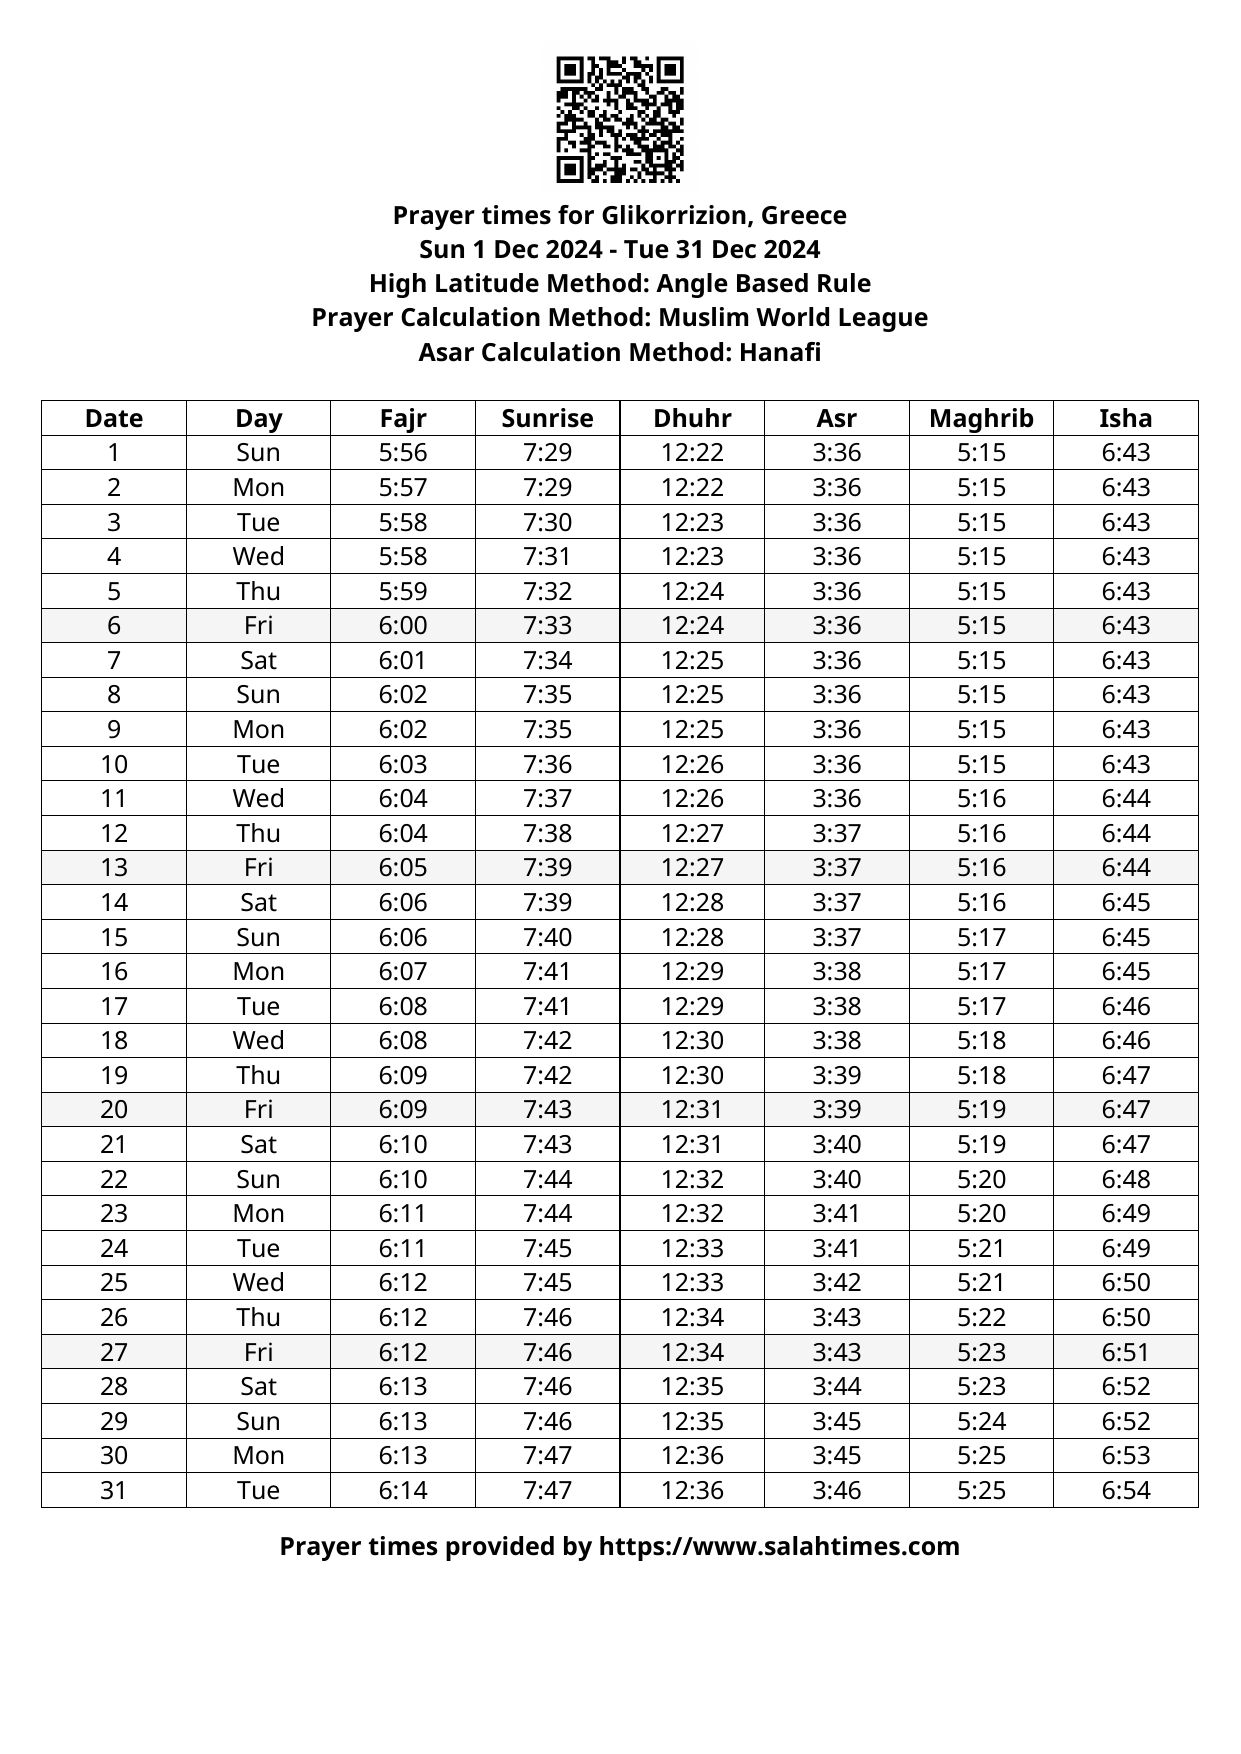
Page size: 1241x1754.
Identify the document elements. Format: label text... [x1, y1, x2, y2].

table_cell 12:23 [621, 539, 764, 573]
table_cell 6:11 [331, 1196, 475, 1230]
table_cell 6:13 [331, 1439, 475, 1472]
table_cell 5:20 [910, 1196, 1053, 1230]
table_cell 2 [42, 470, 186, 504]
table_cell 6:43 [1054, 712, 1198, 746]
table_cell 5:17 [910, 989, 1053, 1022]
table_cell 7:42 [476, 1024, 619, 1057]
table_cell 5:25 [910, 1473, 1053, 1507]
table_cell 6:54 [1054, 1473, 1198, 1507]
table_cell 30 [42, 1439, 186, 1472]
table_cell Fri [187, 851, 330, 884]
table_cell 6:14 [331, 1473, 475, 1507]
table_cell 5:15 [910, 436, 1053, 469]
table_cell 7:43 [476, 1127, 619, 1161]
table_cell 6:43 [1054, 643, 1198, 677]
table_cell 12:24 [621, 574, 764, 607]
table_cell 26 [42, 1300, 186, 1334]
table_cell 11 [42, 781, 186, 815]
table_cell Fri [187, 1335, 330, 1368]
table_cell Thu [187, 1300, 330, 1334]
table_cell 6:45 [1054, 885, 1198, 919]
table_cell 7:45 [476, 1266, 619, 1299]
table_cell 5:17 [910, 954, 1053, 988]
table_header Dhuhr [621, 401, 764, 434]
table_cell 6:12 [331, 1266, 475, 1299]
table_cell 7:30 [476, 505, 619, 538]
table_cell 6:44 [1054, 781, 1198, 815]
table_cell Mon [187, 1196, 330, 1230]
table_cell 6:03 [331, 747, 475, 780]
table_cell 12:30 [621, 1024, 764, 1057]
table_cell 7:31 [476, 539, 619, 573]
table_cell 7:47 [476, 1439, 619, 1472]
table_cell 3:38 [765, 989, 909, 1022]
table_cell 6:12 [331, 1300, 475, 1334]
table_cell 22 [42, 1162, 186, 1195]
table_cell 12:33 [621, 1231, 764, 1264]
table_cell Sat [187, 643, 330, 677]
table_cell 6:02 [331, 678, 475, 711]
table_cell 5:56 [331, 436, 475, 469]
table_cell 12:29 [621, 954, 764, 988]
table_cell 3:45 [765, 1439, 909, 1472]
table_cell 6:04 [331, 816, 475, 849]
table_cell Fri [187, 1093, 330, 1126]
table_cell 12:26 [621, 781, 764, 815]
table_cell 10 [42, 747, 186, 780]
table_cell 6:06 [331, 885, 475, 919]
table_cell 5:19 [910, 1127, 1053, 1161]
table_cell 6:47 [1054, 1058, 1198, 1092]
table_cell 6:43 [1054, 678, 1198, 711]
table_cell 12:31 [621, 1127, 764, 1161]
table_header Fajr [331, 401, 475, 434]
table_cell 3:42 [765, 1266, 909, 1299]
table_cell 3:36 [765, 609, 909, 642]
table_cell 5:22 [910, 1300, 1053, 1334]
table_cell 12:27 [621, 851, 764, 884]
table_cell 28 [42, 1369, 186, 1403]
table_cell Thu [187, 816, 330, 849]
table_cell 12:28 [621, 920, 764, 953]
table_cell 8 [42, 678, 186, 711]
table_cell 3:36 [765, 678, 909, 711]
table_cell 5:15 [910, 643, 1053, 677]
table_cell 7:34 [476, 643, 619, 677]
table_cell 7:44 [476, 1196, 619, 1230]
table_cell 12:27 [621, 816, 764, 849]
text Sun 1 Dec 2024 - Tue 31 Dec 2024 [42, 232, 1198, 266]
table_cell 7:41 [476, 989, 619, 1022]
table_cell 6:53 [1054, 1439, 1198, 1472]
table_cell 5:15 [910, 747, 1053, 780]
table_cell Fri [187, 609, 330, 642]
table_cell 7:39 [476, 885, 619, 919]
table_cell 6:52 [1054, 1369, 1198, 1403]
table_cell 6:52 [1054, 1404, 1198, 1437]
table_cell 6:45 [1054, 920, 1198, 953]
table_cell 3:37 [765, 816, 909, 849]
table_cell 6:51 [1054, 1335, 1198, 1368]
table_cell Tue [187, 505, 330, 538]
table_cell 6:43 [1054, 574, 1198, 607]
table_cell Mon [187, 712, 330, 746]
table_cell 13 [42, 851, 186, 884]
table_cell 5:15 [910, 470, 1053, 504]
table_cell 5:16 [910, 851, 1053, 884]
table_cell 27 [42, 1335, 186, 1368]
table_cell 7:46 [476, 1404, 619, 1437]
table_cell 5:15 [910, 712, 1053, 746]
table_cell 3 [42, 505, 186, 538]
table_cell 7:32 [476, 574, 619, 607]
text Prayer times provided by https://www.salahtimes.com [42, 1528, 1198, 1563]
table_cell Sun [187, 1162, 330, 1195]
table_cell 3:39 [765, 1093, 909, 1126]
table_cell 3:36 [765, 747, 909, 780]
table_cell 12:23 [621, 505, 764, 538]
table_cell 3:43 [765, 1335, 909, 1368]
table_cell 5:18 [910, 1024, 1053, 1057]
table_cell 6:09 [331, 1093, 475, 1126]
table_cell 24 [42, 1231, 186, 1264]
table_cell 6:49 [1054, 1231, 1198, 1264]
table_cell 7:46 [476, 1335, 619, 1368]
table_cell 29 [42, 1404, 186, 1437]
table_cell 5:16 [910, 816, 1053, 849]
table_header Sunrise [476, 401, 619, 434]
table_cell 6:43 [1054, 470, 1198, 504]
table_cell 5:23 [910, 1335, 1053, 1368]
table_cell 7:47 [476, 1473, 619, 1507]
table_cell 6:43 [1054, 505, 1198, 538]
table_cell 6:50 [1054, 1266, 1198, 1299]
table_cell 5:16 [910, 781, 1053, 815]
table_cell Sat [187, 885, 330, 919]
table_cell Sun [187, 1404, 330, 1437]
table_cell 7:37 [476, 781, 619, 815]
table_cell 7:43 [476, 1093, 619, 1126]
table_cell 6:43 [1054, 747, 1198, 780]
table_cell 12:25 [621, 678, 764, 711]
table_cell 7:45 [476, 1231, 619, 1264]
table_cell 16 [42, 954, 186, 988]
table_cell 9 [42, 712, 186, 746]
table_cell 14 [42, 885, 186, 919]
table_cell 6:07 [331, 954, 475, 988]
table_cell 6:10 [331, 1162, 475, 1195]
table_cell 5:24 [910, 1404, 1053, 1437]
table_cell 7:42 [476, 1058, 619, 1092]
table_cell 25 [42, 1266, 186, 1299]
table_cell 1 [42, 436, 186, 469]
table_cell 5:15 [910, 505, 1053, 538]
table_cell 12:35 [621, 1404, 764, 1437]
table_cell 6:08 [331, 1024, 475, 1057]
table_header Maghrib [910, 401, 1053, 434]
table_cell Thu [187, 574, 330, 607]
table_cell 3:36 [765, 712, 909, 746]
table_cell Sun [187, 436, 330, 469]
table_cell 6:01 [331, 643, 475, 677]
table_cell 5 [42, 574, 186, 607]
table_cell 3:41 [765, 1231, 909, 1264]
table_cell 3:38 [765, 1024, 909, 1057]
table_cell 6:11 [331, 1231, 475, 1264]
table_cell 6:43 [1054, 539, 1198, 573]
table_cell 3:36 [765, 436, 909, 469]
table_cell 23 [42, 1196, 186, 1230]
table_cell 6:44 [1054, 851, 1198, 884]
table_cell 12:33 [621, 1266, 764, 1299]
table_cell 5:17 [910, 920, 1053, 953]
table_cell 12:29 [621, 989, 764, 1022]
table_cell 12:26 [621, 747, 764, 780]
table_cell Tue [187, 747, 330, 780]
text Prayer Calculation Method: Muslim World League [42, 300, 1198, 334]
table_cell Tue [187, 1231, 330, 1264]
table_cell 12:32 [621, 1196, 764, 1230]
table_cell 6:44 [1054, 816, 1198, 849]
table_cell Mon [187, 470, 330, 504]
table_cell 5:15 [910, 678, 1053, 711]
table_cell Wed [187, 781, 330, 815]
table_cell 6:48 [1054, 1162, 1198, 1195]
table_cell 5:21 [910, 1231, 1053, 1264]
picture [542, 41, 699, 198]
table_cell 5:15 [910, 574, 1053, 607]
table_cell 7:40 [476, 920, 619, 953]
table_cell 6:49 [1054, 1196, 1198, 1230]
table_cell 3:36 [765, 781, 909, 815]
table_cell 6:08 [331, 989, 475, 1022]
table_cell 6:46 [1054, 1024, 1198, 1057]
table_cell 12:35 [621, 1369, 764, 1403]
table_cell Mon [187, 1439, 330, 1472]
table_cell 5:57 [331, 470, 475, 504]
table_header Date [42, 401, 186, 434]
table_cell 7:39 [476, 851, 619, 884]
table_cell 5:25 [910, 1439, 1053, 1472]
table_cell 21 [42, 1127, 186, 1161]
table_cell 3:37 [765, 920, 909, 953]
table_cell 7:41 [476, 954, 619, 988]
table_cell 6:47 [1054, 1127, 1198, 1161]
table_cell 6:46 [1054, 989, 1198, 1022]
table_cell 6:50 [1054, 1300, 1198, 1334]
table_cell 7:46 [476, 1369, 619, 1403]
table_cell 3:36 [765, 470, 909, 504]
table_cell 12:36 [621, 1473, 764, 1507]
table_cell 6:04 [331, 781, 475, 815]
table_cell 6:00 [331, 609, 475, 642]
table_cell 6:45 [1054, 954, 1198, 988]
table_cell 5:59 [331, 574, 475, 607]
table_cell Tue [187, 1473, 330, 1507]
table_cell 6:06 [331, 920, 475, 953]
table_cell 5:15 [910, 539, 1053, 573]
table_cell 12:31 [621, 1093, 764, 1126]
table_cell 4 [42, 539, 186, 573]
table_cell 7:46 [476, 1300, 619, 1334]
table_cell Sun [187, 678, 330, 711]
table_cell 6:12 [331, 1335, 475, 1368]
table_cell 12:25 [621, 712, 764, 746]
text Asar Calculation Method: Hanafi [42, 334, 1198, 368]
table_cell 12:34 [621, 1300, 764, 1334]
table_cell 31 [42, 1473, 186, 1507]
table_cell 6:43 [1054, 609, 1198, 642]
table_cell Sat [187, 1127, 330, 1161]
table_cell 3:43 [765, 1300, 909, 1334]
table_cell Wed [187, 1024, 330, 1057]
table_cell 12:30 [621, 1058, 764, 1092]
table_cell 6:09 [331, 1058, 475, 1092]
table_cell Mon [187, 954, 330, 988]
table_cell 5:58 [331, 505, 475, 538]
table_cell 12 [42, 816, 186, 849]
table_cell 5:16 [910, 885, 1053, 919]
table_cell 7 [42, 643, 186, 677]
table_cell 6:43 [1054, 436, 1198, 469]
table_cell 7:29 [476, 436, 619, 469]
table_cell 6:10 [331, 1127, 475, 1161]
table_cell 7:33 [476, 609, 619, 642]
table_cell 5:58 [331, 539, 475, 573]
table_cell 6:02 [331, 712, 475, 746]
table_cell 7:38 [476, 816, 619, 849]
table_cell Sun [187, 920, 330, 953]
table_cell 19 [42, 1058, 186, 1092]
table_cell 12:25 [621, 643, 764, 677]
table_cell 6:13 [331, 1404, 475, 1437]
table_cell 6:05 [331, 851, 475, 884]
table_cell 3:37 [765, 851, 909, 884]
table_cell 5:20 [910, 1162, 1053, 1195]
text High Latitude Method: Angle Based Rule [42, 266, 1198, 300]
table_cell 3:40 [765, 1162, 909, 1195]
table_header Asr [765, 401, 909, 434]
table_cell 12:32 [621, 1162, 764, 1195]
table_cell 3:37 [765, 885, 909, 919]
table_cell 17 [42, 989, 186, 1022]
table_cell 12:34 [621, 1335, 764, 1368]
table_cell 6 [42, 609, 186, 642]
text Prayer times for Glikorrizion, Greece [42, 198, 1198, 232]
table_cell 12:36 [621, 1439, 764, 1472]
table_cell 12:24 [621, 609, 764, 642]
table_cell 3:36 [765, 539, 909, 573]
table_cell Tue [187, 989, 330, 1022]
table_header Isha [1054, 401, 1198, 434]
table_cell 5:23 [910, 1369, 1053, 1403]
table_cell 5:19 [910, 1093, 1053, 1126]
table_cell 12:22 [621, 470, 764, 504]
table_cell 3:36 [765, 574, 909, 607]
table_cell 12:22 [621, 436, 764, 469]
table_cell 5:15 [910, 609, 1053, 642]
table_cell 6:47 [1054, 1093, 1198, 1126]
table_cell 3:36 [765, 505, 909, 538]
table_cell 7:35 [476, 712, 619, 746]
table_cell 3:40 [765, 1127, 909, 1161]
table_cell 20 [42, 1093, 186, 1126]
table_cell 7:29 [476, 470, 619, 504]
table_cell 5:21 [910, 1266, 1053, 1299]
table_cell Wed [187, 539, 330, 573]
table_cell 7:35 [476, 678, 619, 711]
table_cell 12:28 [621, 885, 764, 919]
table_cell 7:36 [476, 747, 619, 780]
table_cell 6:13 [331, 1369, 475, 1403]
table_cell 3:41 [765, 1196, 909, 1230]
table_cell 3:46 [765, 1473, 909, 1507]
table_cell 3:39 [765, 1058, 909, 1092]
table_cell 5:18 [910, 1058, 1053, 1092]
table_cell Wed [187, 1266, 330, 1299]
table_cell 3:45 [765, 1404, 909, 1437]
table_header Day [187, 401, 330, 434]
table_cell 18 [42, 1024, 186, 1057]
table_cell 15 [42, 920, 186, 953]
table_cell 3:38 [765, 954, 909, 988]
table_cell Sat [187, 1369, 330, 1403]
table_cell 3:36 [765, 643, 909, 677]
table_cell Thu [187, 1058, 330, 1092]
table_cell 3:44 [765, 1369, 909, 1403]
table_cell 7:44 [476, 1162, 619, 1195]
